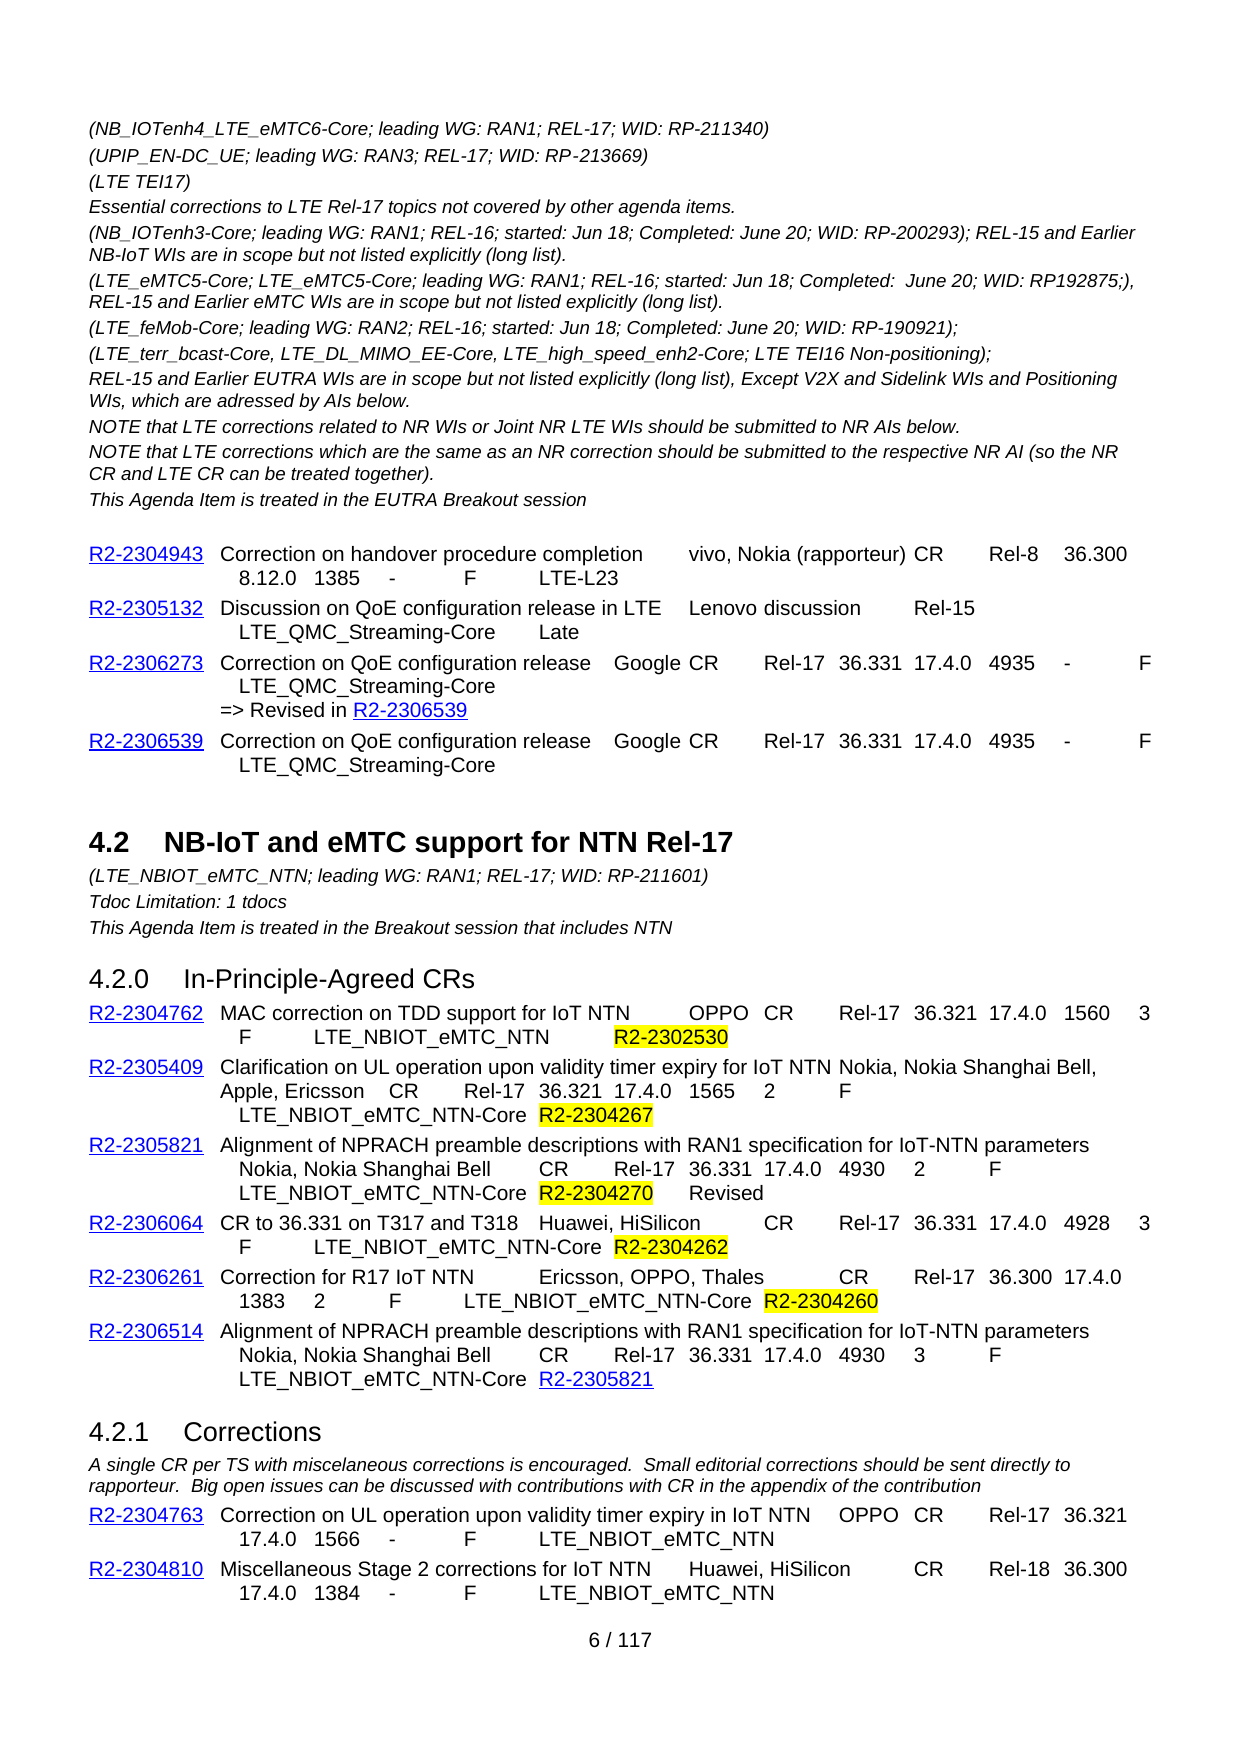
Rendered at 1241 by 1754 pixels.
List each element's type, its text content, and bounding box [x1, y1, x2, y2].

text (LTE_feMob-Core; leading WG: RAN2; REL-16; started: Jun 18; Completed: June 20; WID: RP-190921); [89, 317, 1152, 338]
text (LTE_NBIOT_eMTC_NTN; leading WG: RAN1; REL-17; WID: RP-211601) [89, 865, 1152, 887]
title R2-2306064 CR to 36.331 on T317 and T318 Huawei, HiSilicon CR Rel-17 36.331 17.4.0 4928 3 F LTE_NBIOT_eMTC_NTN-Core R2-2304262 [89, 1211, 1152, 1259]
text (LTE TEI17) [89, 171, 1152, 192]
text (LTE_terr_bcast-Core, LTE_DL_MIMO_EE-Core, LTE_high_speed_enh2-Core; LTE TEI16 Non-positioning); [89, 342, 1152, 364]
subtitle 4.2.1 Corrections [89, 1416, 1152, 1447]
title R2-2304763 Correction on UL operation upon validity timer expiry in IoT NTN OPPO CR Rel-17 36.321 17.4.0 1566 - F LTE_NBIOT_eMTC_NTN [89, 1503, 1152, 1551]
title R2-2305132 Discussion on QoE configuration release in LTE Lenovo discussion Rel-15 LTE_QMC_Streaming-Core Late [89, 596, 1152, 644]
title R2-2306514 Alignment of NPRACH preamble descriptions with RAN1 specification for IoT-NTN parameters Nokia, Nokia Shanghai Bell CR Rel-17 36.331 17.4.0 4930 3 F LTE_NBIOT_eMTC_NTN-Core R2-2305821 [89, 1319, 1152, 1391]
title R2-2304943 Correction on handover procedure completion vivo, Nokia (rapporteur) CR Rel-8 36.300 8.12.0 1385 - F LTE-L23 [89, 542, 1152, 590]
text (NB_IOTenh3-Core; leading WG: RAN1; REL-16; started: Jun 18; Completed: June 20; WID: RP-200293); REL-15 and Earlier NB-IoT WIs are in scope but not listed explicitly (long list). [89, 222, 1152, 265]
text (UPIP_EN-DC_UE; leading WG: RAN3; REL-17; WID: RP-213669) [89, 144, 1152, 166]
text NOTE that LTE corrections which are the same as an NR correction should be submitted to the respective NR AI (so the NR CR and LTE CR can be treated together). [89, 441, 1152, 484]
subtitle 4.2.0 In-Principle-Agreed CRs [89, 963, 1152, 994]
text Tdoc Limitation: 1 tdocs [89, 891, 1152, 912]
text This Agenda Item is treated in the Breakout session that includes NTN [89, 917, 1152, 938]
text => Revised in R2-2306539 [220, 698, 1152, 722]
title R2-2305821 Alignment of NPRACH preamble descriptions with RAN1 specification for IoT-NTN parameters Nokia, Nokia Shanghai Bell CR Rel-17 36.331 17.4.0 4930 2 F LTE_NBIOT_eMTC_NTN-Core R2-2304270 Revised [89, 1133, 1152, 1205]
text This Agenda Item is treated in the EUTRA Breakout session [89, 488, 1152, 510]
title R2-2306539 Correction on QoE configuration release Google CR Rel-17 36.331 17.4.0 4935 - F LTE_QMC_Streaming-Core [89, 728, 1152, 776]
text (NB_IOTenh4_LTE_eMTC6-Core; leading WG: RAN1; REL-17; WID: RP-211340) [89, 118, 1152, 140]
title R2-2305409 Clarification on UL operation upon validity timer expiry for IoT NTN Nokia, Nokia Shanghai Bell, Apple, Ericsson CR Rel-17 36.321 17.4.0 1565 2 F LTE_NBIOT_eMTC_NTN-Core R2-2304267 [89, 1055, 1152, 1127]
title R2-2304762 MAC correction on TDD support for IoT NTN OPPO CR Rel-17 36.321 17.4.0 1560 3 F LTE_NBIOT_eMTC_NTN R2-2302530 [89, 1001, 1152, 1048]
text A single CR per TS with miscelaneous corrections is encouraged. Small editorial corrections should be sent directly to rapporteur. Big open issues can be discussed with contributions with CR in the appendix of the contribution [89, 1454, 1152, 1497]
text REL-15 and Earlier EUTRA WIs are in scope but not listed explicitly (long list), Except V2X and Sidelink WIs and Positioning WIs, which are adressed by AIs below. [89, 368, 1152, 411]
text Essential corrections to LTE Rel-17 topics not covered by other agenda items. [89, 196, 1152, 218]
title R2-2306261 Correction for R17 IoT NTN Ericsson, OPPO, Thales CR Rel-17 36.300 17.4.0 1383 2 F LTE_NBIOT_eMTC_NTN-Core R2-2304260 [89, 1265, 1152, 1313]
subtitle 4.2 NB-IoT and eMTC support for NTN Rel-17 [89, 825, 1152, 859]
text NOTE that LTE corrections related to NR WIs or Joint NR LTE WIs should be submitted to NR AIs below. [89, 415, 1152, 437]
title R2-2304810 Miscellaneous Stage 2 corrections for IoT NTN Huawei, HiSilicon CR Rel-18 36.300 17.4.0 1384 - F LTE_NBIOT_eMTC_NTN [89, 1557, 1152, 1605]
title R2-2306273 Correction on QoE configuration release Google CR Rel-17 36.331 17.4.0 4935 - F LTE_QMC_Streaming-Core [89, 650, 1152, 698]
text (LTE_eMTC5-Core; LTE_eMTC5-Core; leading WG: RAN1; REL-16; started: Jun 18; Completed: June 20; WID: RP192875;), REL-15 and Earlier eMTC WIs are in scope but not listed explicitly (long list). [89, 269, 1152, 312]
